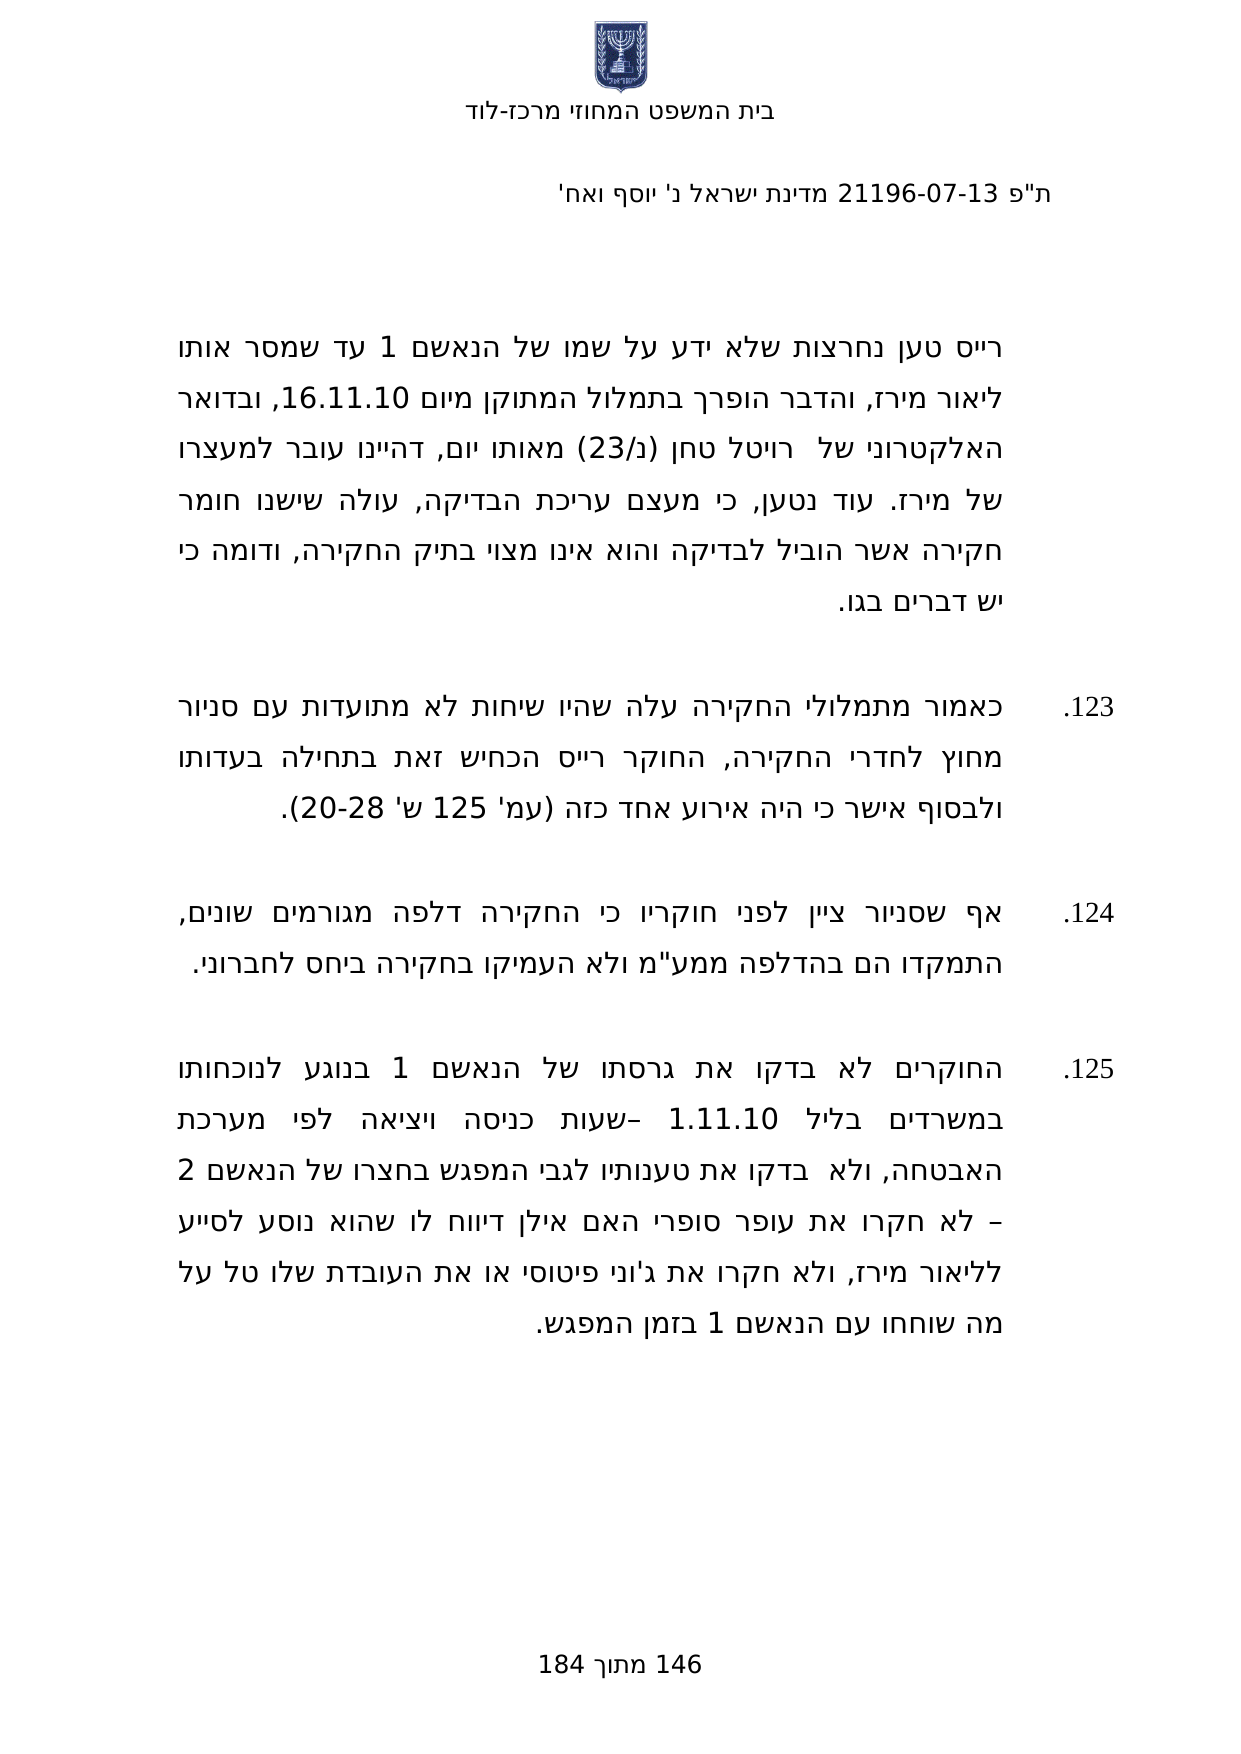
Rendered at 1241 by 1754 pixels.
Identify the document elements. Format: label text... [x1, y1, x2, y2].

picture [589, 19, 651, 96]
list אף שסניור ציין לפני חוקריו כי החקירה דלפה מגורמים שונים, התמקדו הם בהדלפה ממע"מ ולא העמיקו בחקירה ביחס לחברוני. [177, 896, 1063, 981]
list החוקרים לא בדקו את גרסתו של הנאשם 1 בנוגע לנוכחותו במשרדים בליל 1.11.10 –שעות כניסה ויציאה לפי מערכת האבטחה, ולא בדקו את טענותיו לגבי המפגש בחצרו של הנאשם 2 – לא חקרו את עופר סופרי האם אילן דיווח לו שהוא נוסע לסייע לליאור מירז, ולא חקרו את ג'וני פיטוסי או את העובדת שלו טל על מה שוחחו עם הנאשם 1 בזמן המפגש. [177, 1051, 1063, 1340]
list כאמור מתמלולי החקירה עלה שהיו שיחות לא מתועדות עם סניור מחוץ לחדרי החקירה, החוקר רייס הכחיש זאת בתחילה בעדותו ולבסוף אישר כי היה אירוע אחד כזה (עמ' 125 ש' 20-28). [177, 689, 1063, 825]
text רייס טען נחרצות שלא ידע על שמו של הנאשם 1 עד שמסר אותו ליאור מירז, והדבר הופרך בתמלול המתוקן מיום 16.11.10, ובדואר האלקטרוני של רויטל טחן (נ/23) מאותו יום, דהיינו עובר למעצרו של מירז. עוד נטען, כי מעצם עריכת הבדיקה, עולה שישנו חומר חקירה אשר הוביל לבדיקה והוא אינו מצוי בתיק החקירה, ודומה כי יש דברים בגו. [177, 330, 1004, 619]
